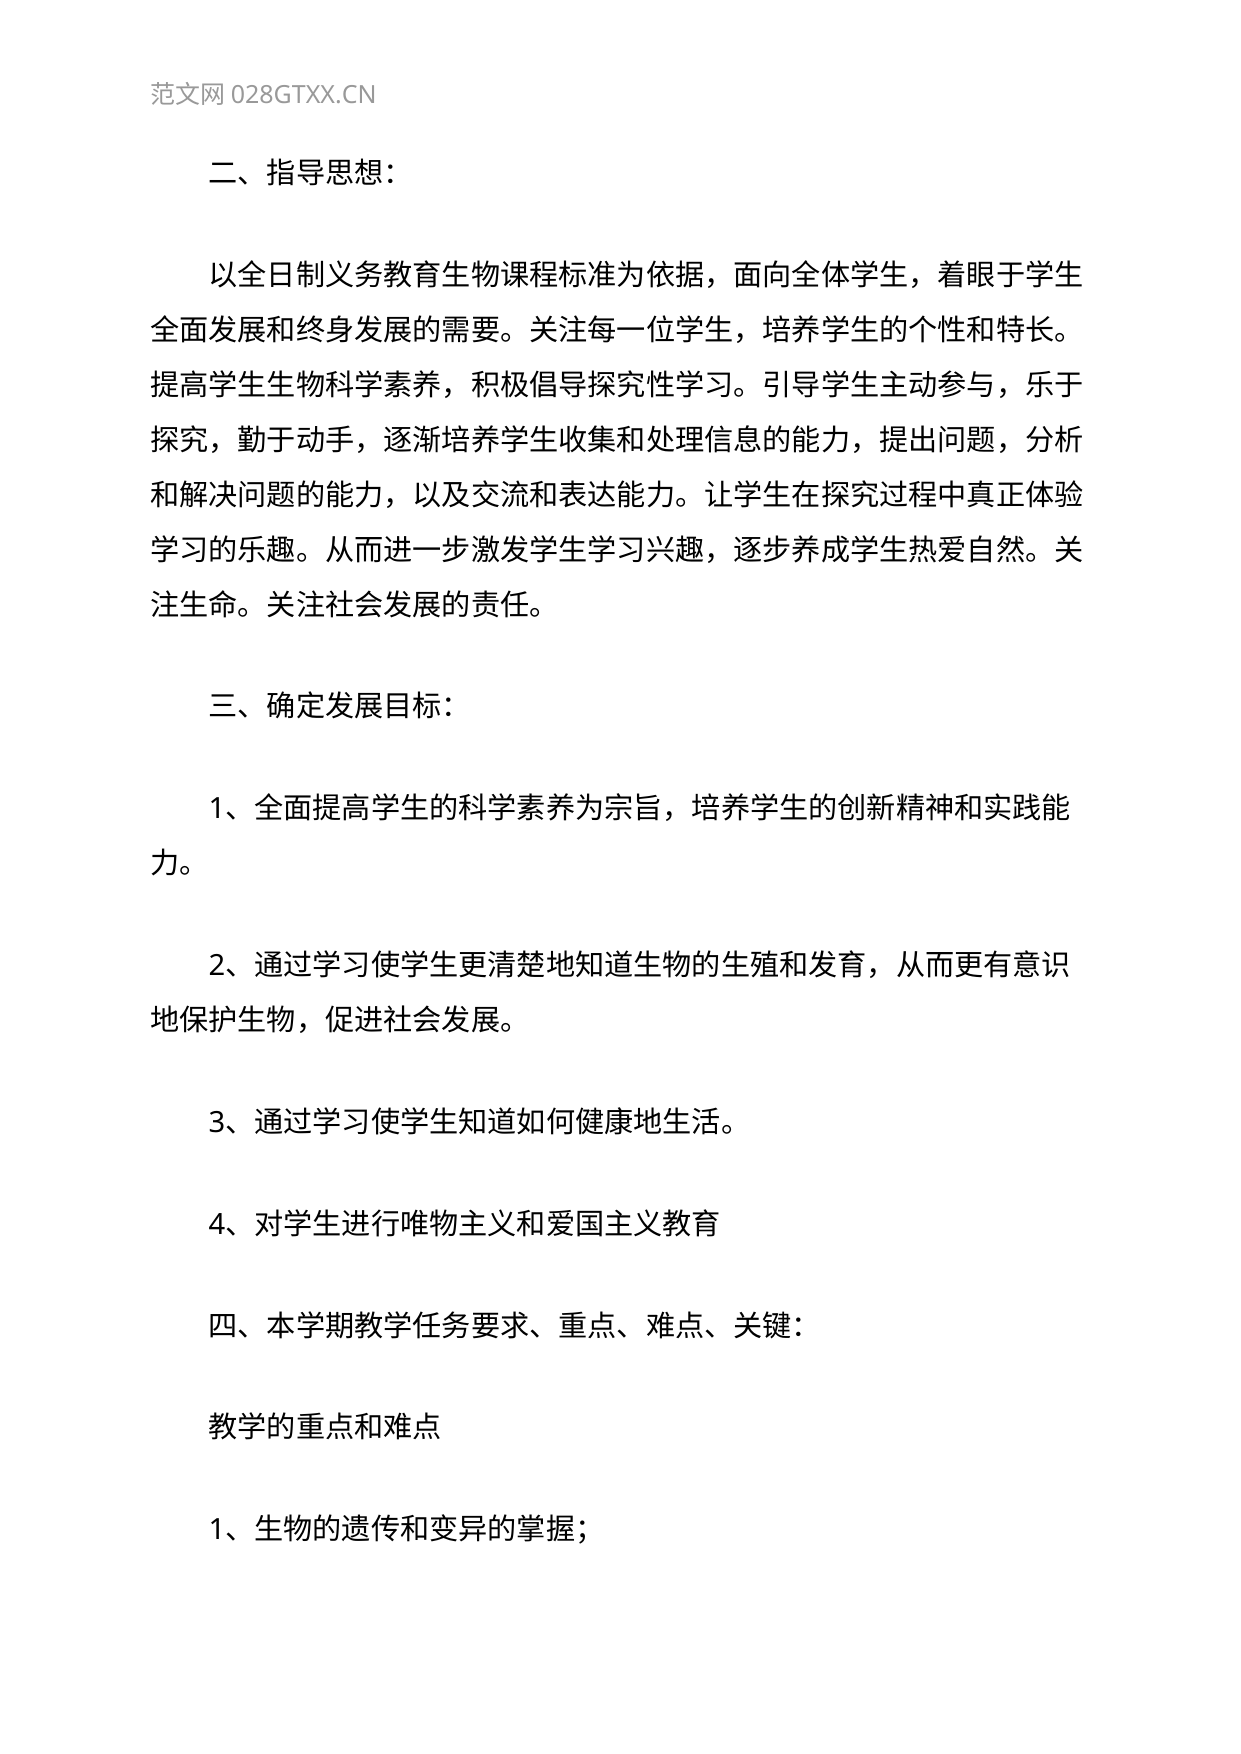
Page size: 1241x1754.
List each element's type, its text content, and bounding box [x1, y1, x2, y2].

text 以全日制义务教育生物课程标准为依据，面向全体学生，着眼于学生全面发展和终身发展的需要。关注每一位学生，培养学生的个性和特长。提高学生生物科学素养，积极倡导探究性学习。引导学生主动参与，乐于探究，勤于动手，逐渐培养学生收集和处理信息的能力，提出问题，分析和解决问题的能力，以及交流和表达能力。让学生在探究过程中真正体验学习的乐趣。从而进一步激发学生学习兴趣，逐步养成学生热爱自然。关注生命。关注社会发展的责任。 [150, 252, 1090, 623]
text 四、本学期教学任务要求、重点、难点、关键： [150, 1302, 1090, 1344]
text 1、全面提高学生的科学素养为宗旨，培养学生的创新精神和实践能力。 [150, 785, 1090, 882]
text 三、确定发展目标： [150, 683, 1090, 725]
text 1、生物的遗传和变异的掌握； [150, 1506, 1090, 1548]
text 教学的重点和难点 [150, 1404, 1090, 1446]
text 4、对学生进行唯物主义和爱国主义教育 [150, 1200, 1090, 1243]
text 二、指导思想： [150, 150, 1090, 192]
text 2、通过学习使学生更清楚地知道生物的生殖和发育，从而更有意识地保护生物，促进社会发展。 [150, 941, 1090, 1039]
text 3、通过学习使学生知道如何健康地生活。 [150, 1098, 1090, 1141]
